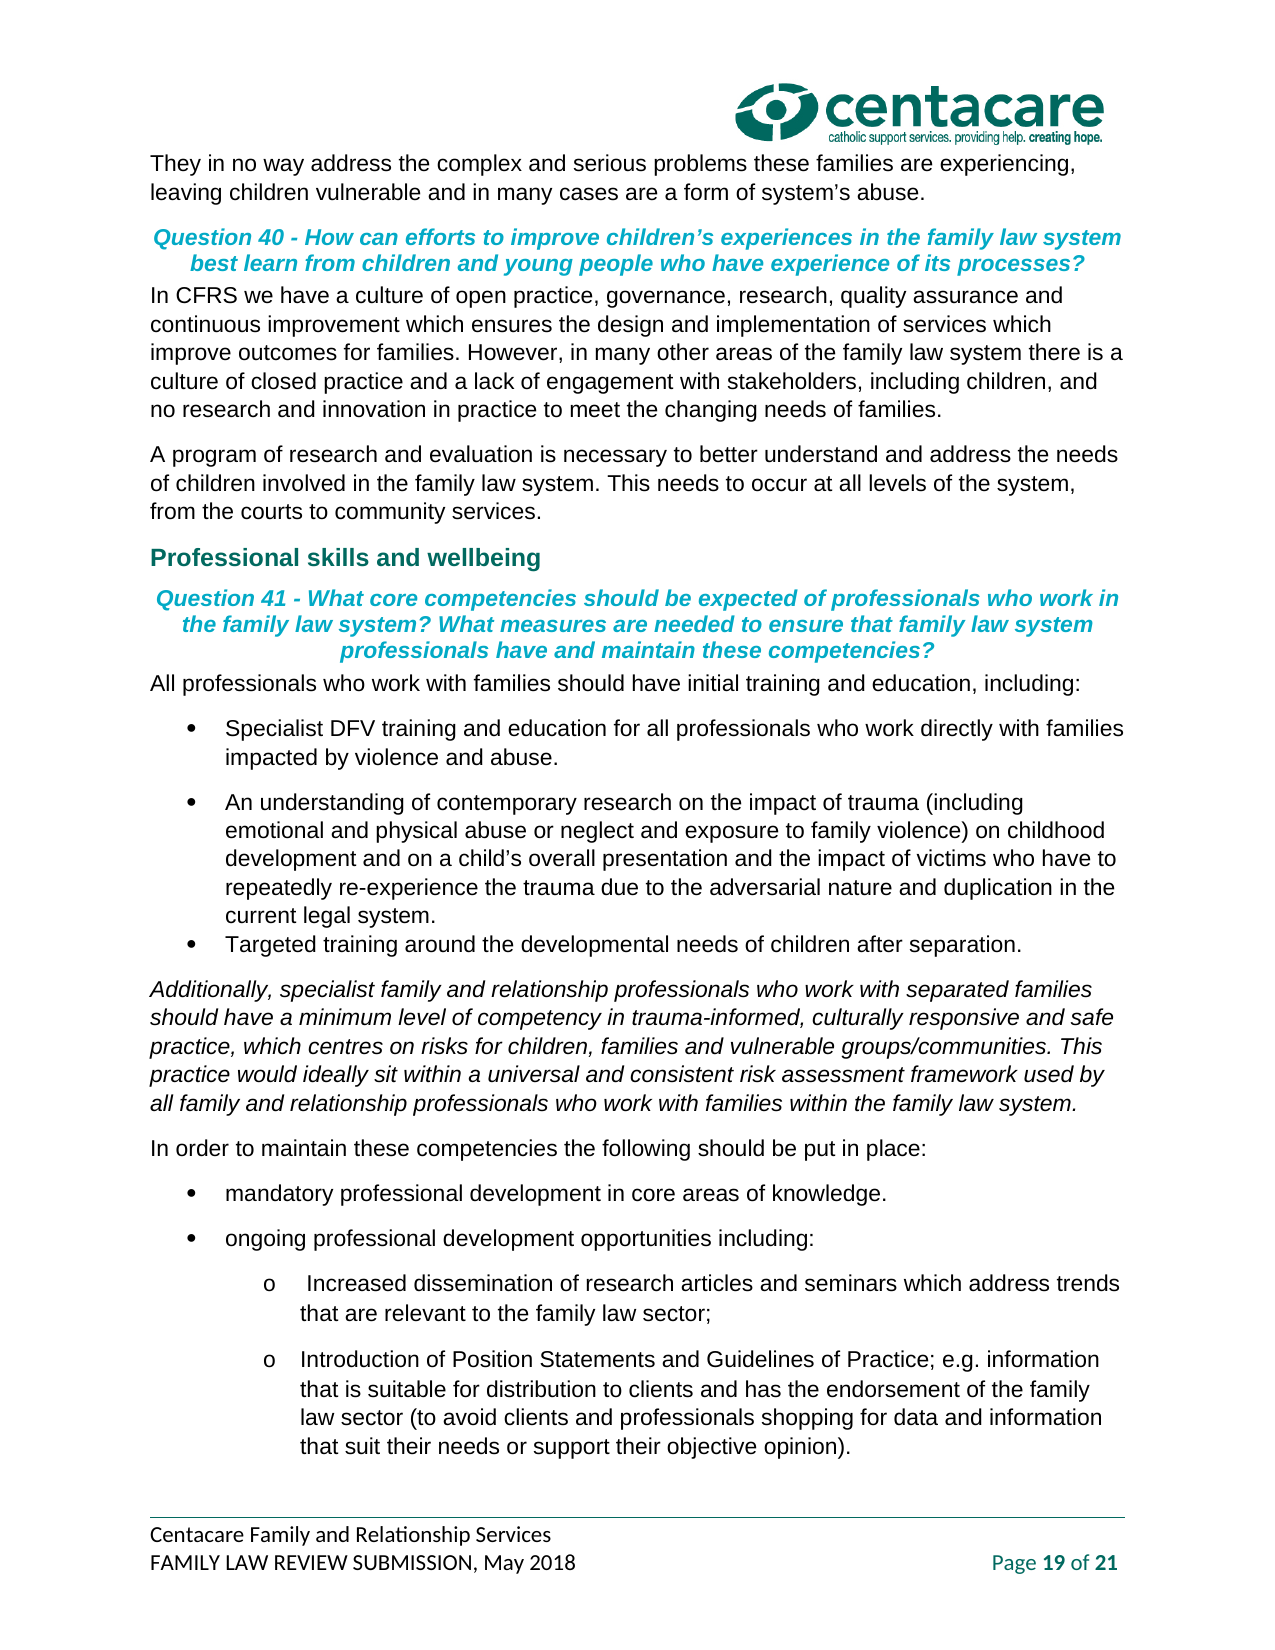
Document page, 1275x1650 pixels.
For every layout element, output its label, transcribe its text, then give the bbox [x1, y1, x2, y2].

text All professionals who work with families should have initial training and education, including: [150, 670, 1125, 696]
list mandatory professional development in core areas of knowledge. [187, 1180, 1125, 1206]
subtitle Question 41 - What core competencies should be expected of professionals who work in the family law system? What measures are needed to ensure that family law system professionals have and maintain these competencies? [150, 584, 1125, 664]
list Introduction of Position Statements and Guidelines of Practice; e.g. information that is suitable for distribution to clients and has the endorsement of the family law sector (to avoid clients and professionals shopping for data and information that suit their needs or support their objective opinion). [262, 1346, 1125, 1459]
text In CFRS we have a culture of open practice, governance, research, quality assurance and continuous improvement which ensures the design and implementation of services which improve outcomes for families. However, in many other areas of the family law system there is a culture of closed practice and a lack of engagement with stakeholders, including children, and no research and innovation in practice to meet the changing needs of families. [150, 282, 1125, 423]
text A program of research and evaluation is necessary to better understand and address the needs of children involved in the family law system. This needs to occur at all levels of the system, from the courts to community services. [150, 441, 1125, 524]
subtitle Question 40 - How can efforts to improve children’s experiences in the family law system best learn from children and young people who have experience of its processes? [150, 223, 1125, 276]
subtitle Professional skills and wellbeing [150, 543, 1125, 572]
list Targeted training around the developmental needs of children after separation. [187, 931, 1125, 957]
picture [728, 73, 1125, 150]
list ongoing professional development opportunities including: [187, 1225, 1125, 1251]
text In order to maintain these competencies the following should be put in place: [150, 1135, 1125, 1161]
list Specialist DFV training and education for all professionals who work directly with families impacted by violence and abuse. [187, 715, 1125, 770]
list An understanding of contemporary research on the impact of trauma (including emotional and physical abuse or neglect and exposure to family violence) on childhood development and on a child’s overall presentation and the impact of victims who have to repeatedly re-experience the trauma due to the adversarial nature and duplication in the current legal system. [187, 788, 1125, 929]
text Additionally, specialist family and relationship professionals who work with separated families should have a minimum level of competency in trauma-informed, culturally responsive and safe practice, which centres on risks for children, families and vulnerable groups/communities. This practice would ideally sit within a universal and consistent risk assessment framework used by all family and relationship professionals who work with families within the family law system. [150, 976, 1125, 1116]
list Increased dissemination of research articles and seminars which address trends that are relevant to the family law sector; [262, 1270, 1125, 1327]
